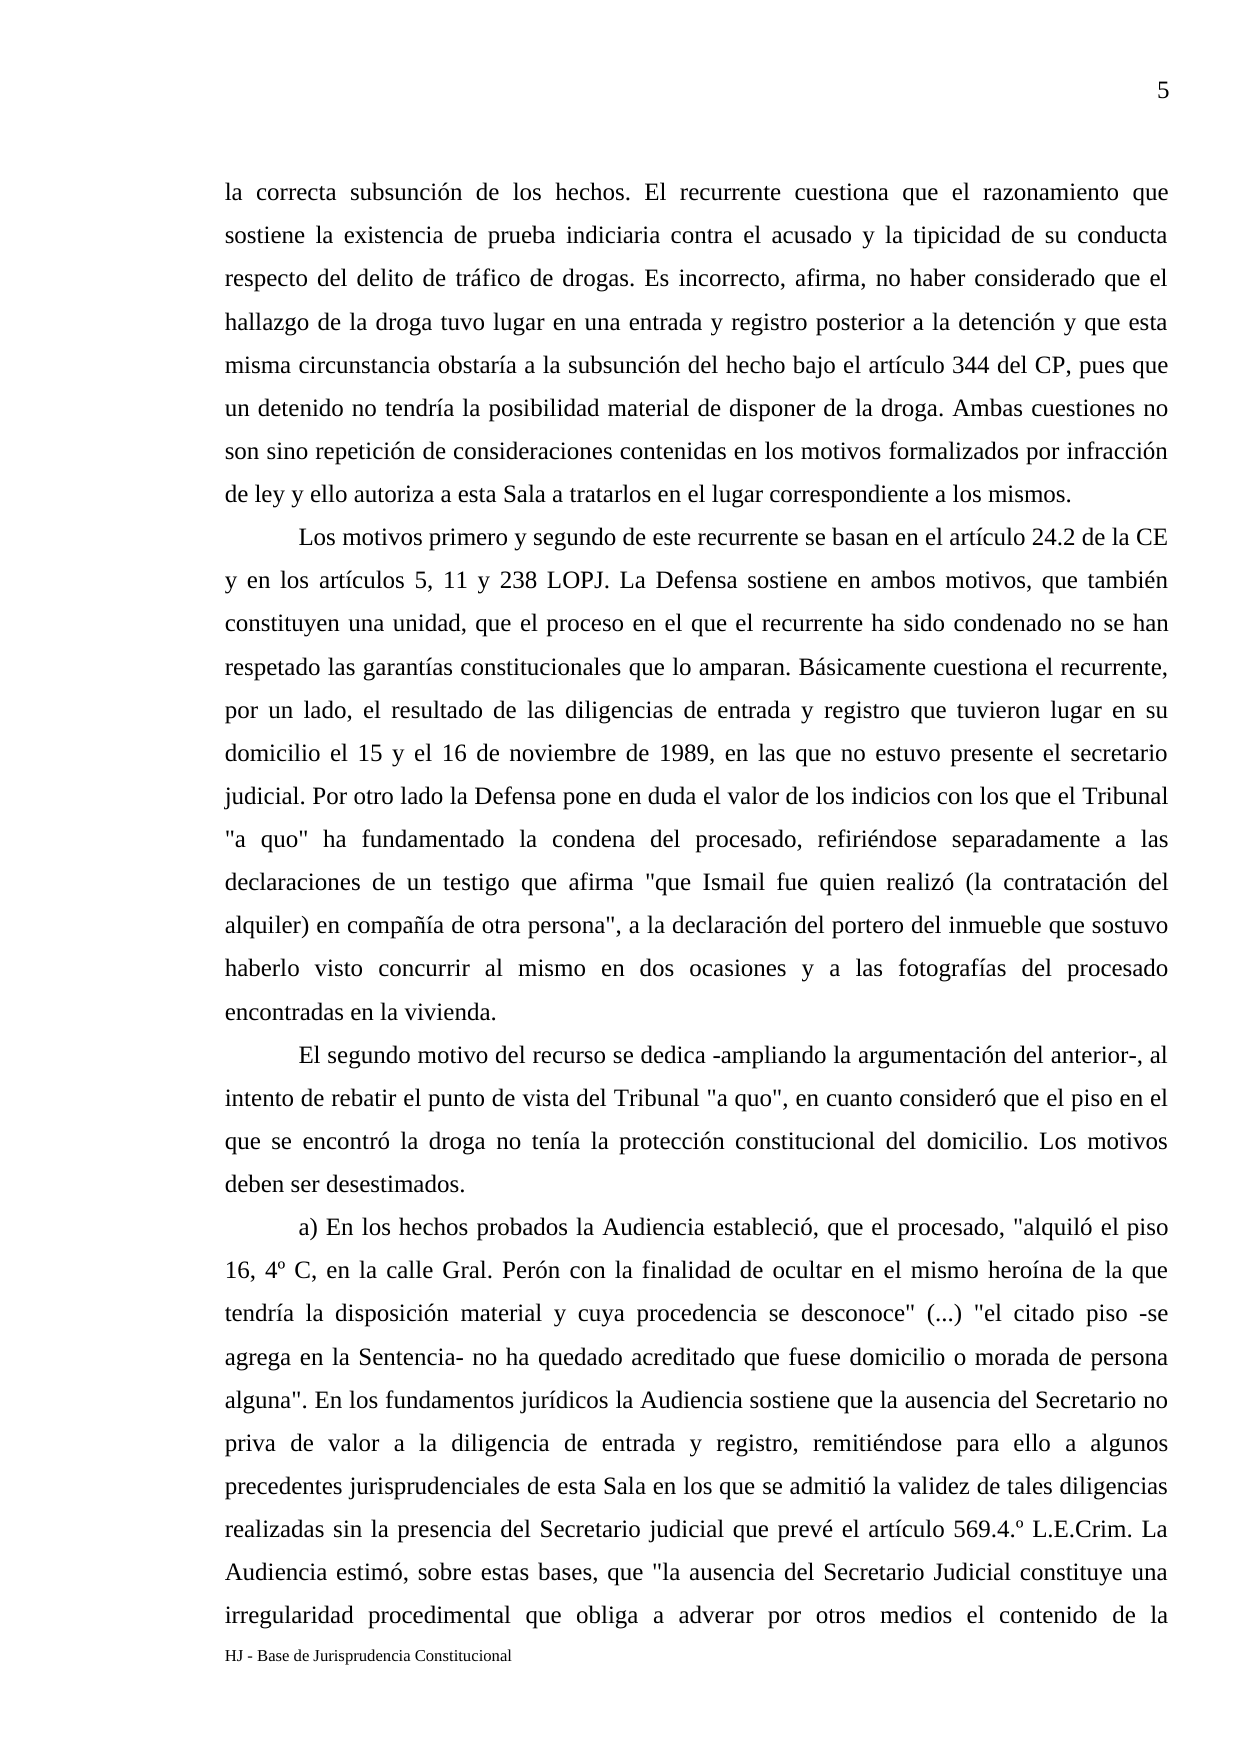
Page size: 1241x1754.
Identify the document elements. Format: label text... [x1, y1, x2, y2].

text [224, 1212, 1169, 1629]
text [224, 177, 1169, 508]
text El segundo motivo del recurso se dedica -ampliando la argumentación del anterior-, al intento de rebatir el punto de vista del Tribunal "a quo", en cuanto consideró que el piso en el que se encontró la droga no tenía la protección constitucional del domicilio. Los motivos deben ser desestimados. [224, 1040, 1169, 1198]
text Los motivos primero y segundo de este recurrente se basan en el artículo 24.2 de la CE y en los artículos 5, 11 y 238 LOPJ. La Defensa sostiene en ambos motivos, que también constituyen una unidad, que el proceso en el que el recurrente ha sido condenado no se han respetado las garantías constitucionales que lo amparan. Básicamente cuestiona el recurrente, por un lado, el resultado de las diligencias de entrada y registro que tuvieron lugar en su domicilio el 15 y el 16 de noviembre de 1989, en las que no estuvo presente el secretario judicial. Por otro lado la Defensa pone en duda el valor de los indicios con los que el Tribunal "a quo" ha fundamentado la condena del procesado, refiriéndose separadamente a las declaraciones de un testigo que afirma "que Ismail fue quien realizó (la contratación del alquiler) en compañía de otra persona", a la declaración del portero del inmueble que sostuvo haberlo visto concurrir al mismo en dos ocasiones y a las fotografías del procesado encontradas en la vivienda. [224, 522, 1169, 1025]
